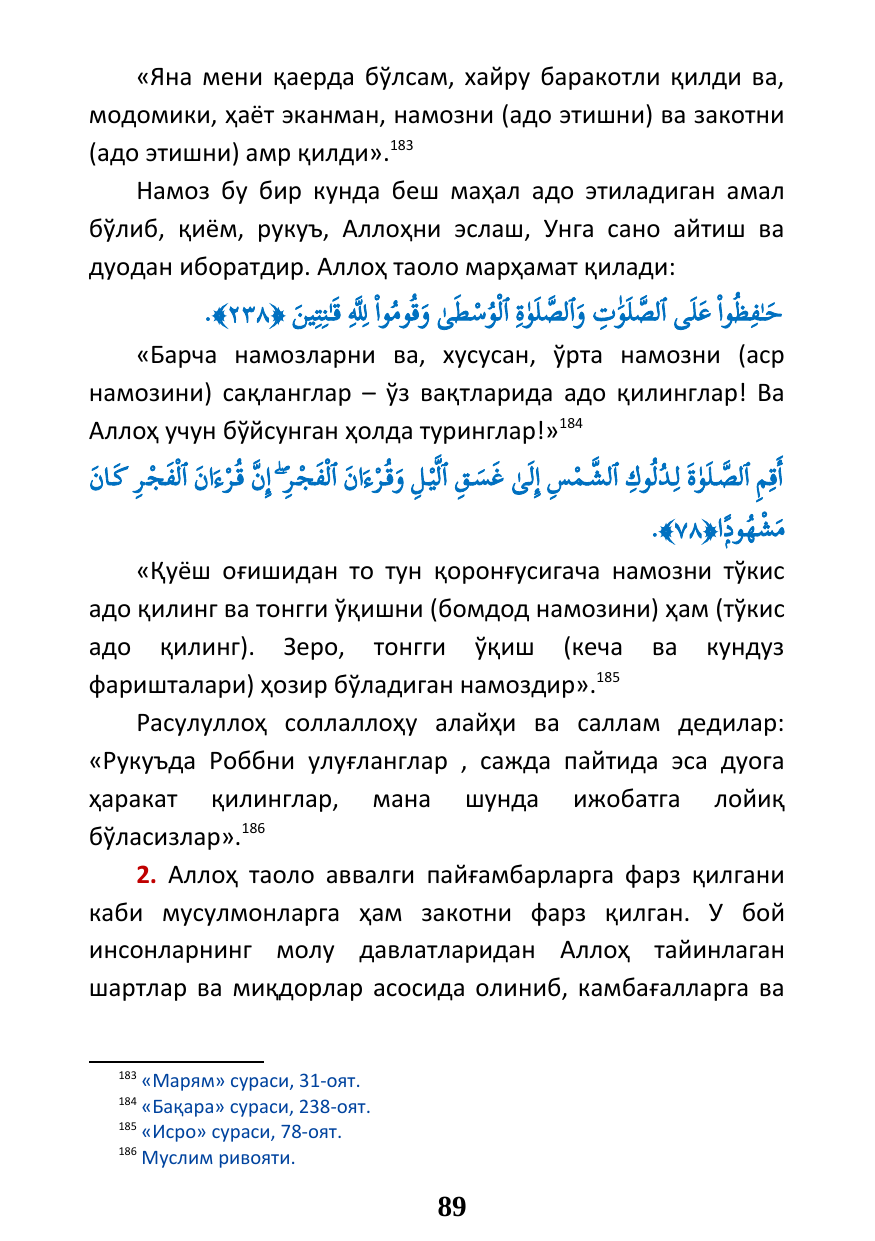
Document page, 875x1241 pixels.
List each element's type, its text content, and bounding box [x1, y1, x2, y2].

text أَقِمِ ٱلصَّلَوٰةَ لِدُلُوكِ ٱلشَّمْسِ إِلَىٰ غَسَقِ ٱلَّيْلِ وَقُرْءَانَ ٱلْفَجْرِ ۖ إِنَّ قُرْءَانَ ٱلْفَجْرِ كَانَ مَشْهُودًۭا﴿٧٨﴾. [89, 451, 785, 553]
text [89, 857, 785, 1003]
text «Барча намозларни ва, хусусан, ўрта намозни (аср намозини) сақланглар – ўз вақтларида адо қилинглар! Ва Аллоҳ учун бўйсунган ҳолда туринглар!» [89, 338, 785, 446]
text Намоз бу бир кунда беш маҳал адо этиладиган амал бўлиб, қиём, рукуъ, Аллоҳни эслаш, Унга сано айтиш ва дуодан иборатдир. Аллоҳ таоло марҳамат қилади: [89, 173, 785, 282]
text Расулуллоҳ соллаллоҳу алайҳи ва саллам дедилар: «Рукуъда Роббни улуғланглар , сажда пайтида эса дуога ҳаракат қилинглар, мана шунда ижобатга лойиқ бўласизлар». [89, 705, 785, 852]
text حَـٰفِظُوا۟ عَلَى ٱلصَّلَوَٰتِ وَٱلصَّلَوٰةِ ٱلْوُسْطَىٰ وَقُومُوا۟ لِلَّهِ قَـٰنِتِينَ ﴿٢٣٨﴾. [89, 287, 785, 338]
text «Қуёш оғишидан то тун қоронғусигача намозни тўкис адо қилинг ва тонгги ўқишни (бомдод намозини) ҳам (тўкис адо қилинг). Зеро, тонгги ўқиш (кеча ва кундуз фаришталари) ҳозир бўладиган намоздир». [89, 553, 785, 700]
text «Яна мени қаерда бўлсам, хайру баракотли қилди ва, модомики, ҳаёт эканман, намозни (адо этишни) ва закотни (адо этишни) амр қилди». [89, 59, 785, 168]
